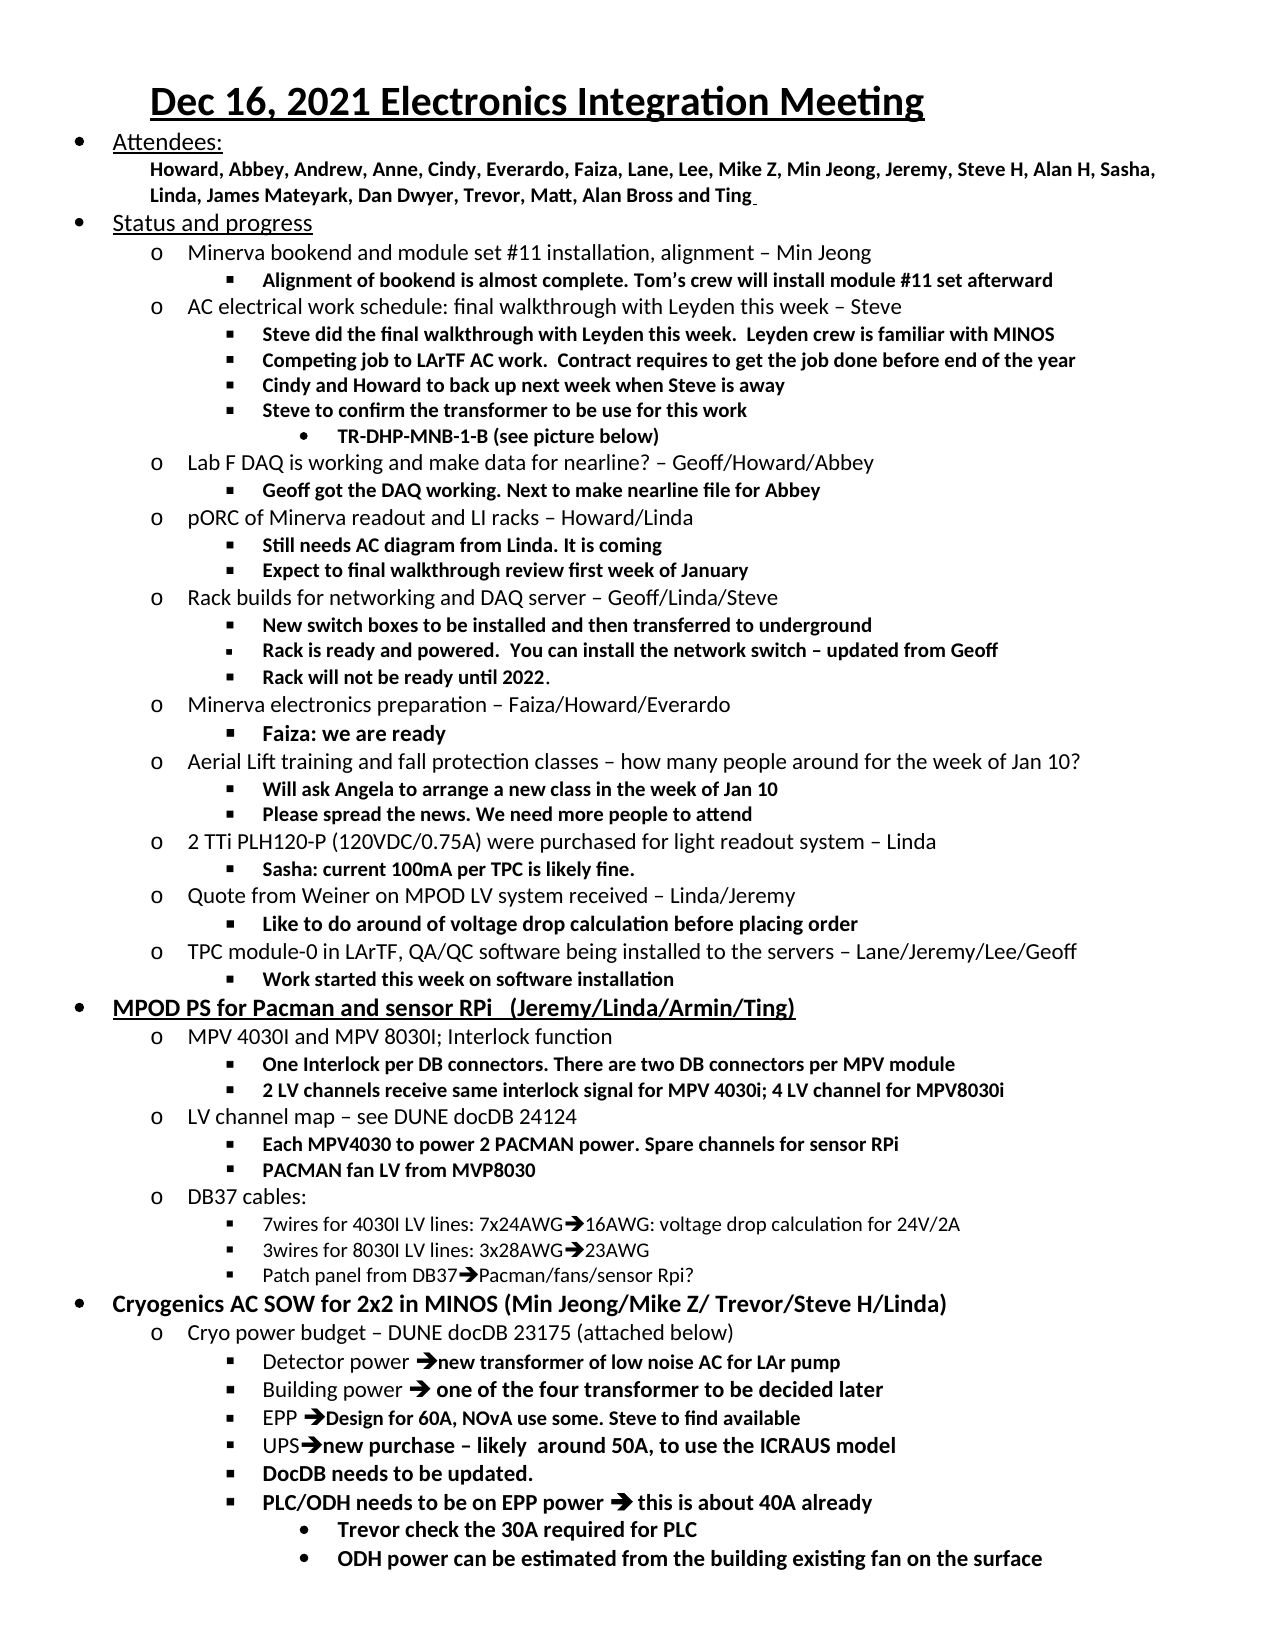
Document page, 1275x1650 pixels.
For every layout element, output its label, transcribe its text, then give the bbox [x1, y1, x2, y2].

list Alignment of bookend is almost complete. Tom’s crew will install module #11 set afterward [225, 267, 1200, 292]
list PLC/ODH needs to be on EPP power this is about 40A already [225, 1488, 1200, 1516]
list 2 LV channels receive same interlock signal for MPV 4030i; 4 LV channel for MPV8030i [225, 1077, 1200, 1102]
list 3wires for 8030I LV lines: 3x28AWG23AWG [225, 1237, 1200, 1262]
list Minerva bookend and module set #11 installation, alignment – Min Jeong [150, 238, 1200, 267]
list TPC module-0 in LArTF, QA/QC software being installed to the servers – Lane/Jeremy/Lee/Geoff [150, 937, 1200, 966]
list DB37 cables: [150, 1182, 1200, 1212]
list MPOD PS for Pacman and sensor RPi (Jeremy/Linda/Armin/Ting) [75, 992, 1200, 1022]
list PACMAN fan LV from MVP8030 [225, 1157, 1200, 1182]
list pORC of Minerva readout and LI racks – Howard/Linda [150, 503, 1200, 532]
list 2 TTi PLH120-P (120VDC/0.75A) were purchased for light readout system – Linda [150, 827, 1200, 856]
list Cindy and Howard to back up next week when Steve is away [225, 372, 1200, 398]
list UPSnew purchase – likely around 50A, to use the ICRAUS model [225, 1432, 1200, 1459]
list Minerva electronics preparation – Faiza/Howard/Everardo [150, 690, 1200, 719]
list Sasha: current 100mA per TPC is likely fine. [225, 856, 1200, 881]
list Trevor check the 30A required for PLC [300, 1516, 1200, 1544]
list Each MPV4030 to power 2 PACMAN power. Spare channels for sensor RPi [225, 1132, 1200, 1157]
list New switch boxes to be installed and then transferred to underground [225, 612, 1200, 638]
list ODH power can be estimated from the building existing fan on the surface [300, 1544, 1200, 1572]
list Work started this week on software installation [225, 966, 1200, 992]
list Faiza: we are ready [225, 719, 1200, 747]
list One Interlock per DB connectors. There are two DB connectors per MPV module [225, 1052, 1200, 1077]
list 7wires for 4030I LV lines: 7x24AWG16AWG: voltage drop calculation for 24V/2A [225, 1212, 1200, 1237]
list Status and progress [75, 207, 1200, 238]
list Aerial Lift training and fall protection classes – how many people around for the week of Jan 10? [150, 747, 1200, 776]
text Howard, Abbey, Andrew, Anne, Cindy, Everardo, Faiza, Lane, Lee, Mike Z, Min Jeong, Jeremy, Steve H, Alan H, Sasha, Linda, James Mateyark, Dan Dwyer, Trevor, Matt, Alan Bross and Ting [150, 156, 1200, 207]
list Rack is ready and powered. You can install the network switch – updated from Geoff [225, 638, 1200, 663]
list Competing job to LArTF AC work. Contract requires to get the job done before end of the year [225, 347, 1200, 372]
list EPP Design for 60A, NOvA use some. Steve to find available [225, 1403, 1200, 1432]
list Will ask Angela to arrange a new class in the week of Jan 10 [225, 776, 1200, 801]
list Rack will not be ready until 2022. [225, 663, 1200, 690]
list Still needs AC diagram from Linda. It is coming [225, 532, 1200, 558]
list Detector power new transformer of low noise AC for LAr pump [225, 1347, 1200, 1376]
list MPV 4030I and MPV 8030I; Interlock function [150, 1022, 1200, 1052]
list Building power one of the four transformer to be decided later [225, 1376, 1200, 1403]
list Attendees: [75, 126, 1200, 156]
list Cryogenics AC SOW for 2x2 in MINOS (Min Jeong/Mike Z/ Trevor/Steve H/Linda) [75, 1288, 1200, 1318]
list Quote from Weiner on MPOD LV system received – Linda/Jeremy [150, 881, 1200, 911]
list Geoff got the DAQ working. Next to make nearline file for Abbey [225, 478, 1200, 503]
list Rack builds for networking and DAQ server – Geoff/Linda/Steve [150, 583, 1200, 612]
list Lab F DAQ is working and make data for nearline? – Geoff/Howard/Abbey [150, 448, 1200, 478]
list Please spread the news. We need more people to attend [225, 801, 1200, 827]
list TR-DHP-MNB-1-B (see picture below) [300, 423, 1200, 448]
text Dec 16, 2021 Electronics Integration Meeting [150, 75, 1200, 126]
list LV channel map – see DUNE docDB 24124 [150, 1102, 1200, 1132]
list Cryo power budget – DUNE docDB 23175 (attached below) [150, 1318, 1200, 1347]
list Patch panel from DB37Pacman/fans/sensor Rpi? [225, 1262, 1200, 1288]
list Steve did the final walkthrough with Leyden this week. Leyden crew is familiar with MINOS [225, 321, 1200, 347]
list Steve to confirm the transformer to be use for this work [225, 398, 1200, 423]
list DocDB needs to be updated. [225, 1459, 1200, 1488]
list Expect to final walkthrough review first week of January [225, 558, 1200, 583]
list AC electrical work schedule: final walkthrough with Leyden this week – Steve [150, 292, 1200, 321]
list Like to do around of voltage drop calculation before placing order [225, 911, 1200, 937]
